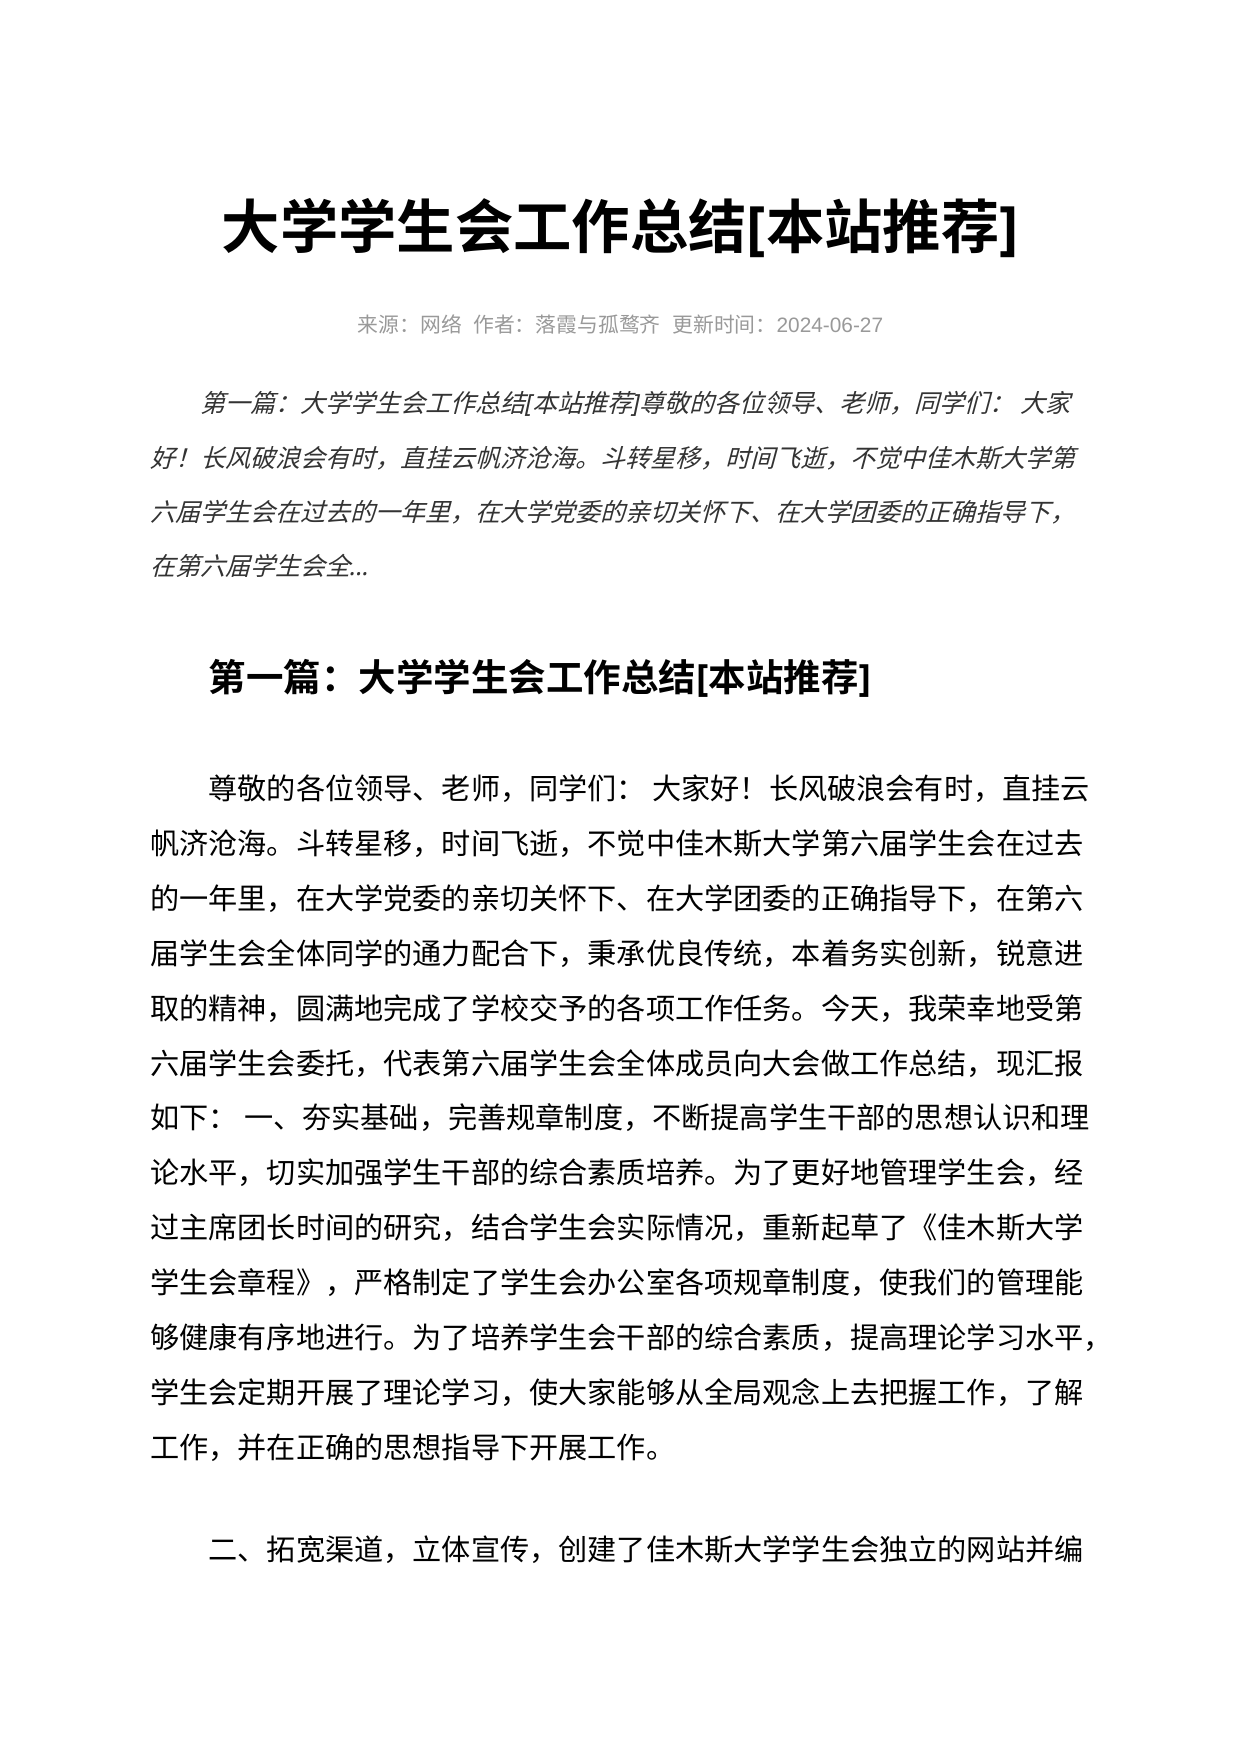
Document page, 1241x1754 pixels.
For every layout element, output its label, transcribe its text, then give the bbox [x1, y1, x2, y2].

text 第一篇：大学学生会工作总结[本站推荐] [150, 648, 1090, 703]
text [150, 1526, 1090, 1568]
text 来源：网络 作者：落霞与孤鹜齐 更新时间：2024-06-27 [150, 313, 1090, 337]
text 尊敬的各位领导、老师，同学们： 大家好！长风破浪会有时，直挂云帆济沧海。斗转星移，时间飞逝，不觉中佳木斯大学第六届学生会在过去的一年里，在大学党委的亲切关怀下、在大学团委的正确指导下，在第六届学生会全体同学的通力配合下，秉承优良传统，本着务实创新，锐意进取的精神，圆满地完成了学校交予的各项工作任务。今天，我荣幸地受第六届学生会委托，代表第六届学生会全体成员向大会做工作总结，现汇报如下： 一、夯实基础，完善规章制度，不断提高学生干部的思想认识和理论水平，切实加强学生干部的综合素质培养。为了更好地管理学生会，经过主席团长时间的研究，结合学生会实际情况，重新起草了《佳木斯大学学生会章程》，严格制定了学生会办公室各项规章制度，使我们的管理能够健康有序地进行。为了培养学生会干部的综合素质，提高理论学习水平，学生会定期开展了理论学习，使大家能够从全局观念上去把握工作，了解工作，并在正确的思想指导下开展工作。 [150, 766, 1090, 1467]
subtitle 大学学生会工作总结[本站推荐] [150, 181, 1090, 266]
text 第一篇：大学学生会工作总结[本站推荐]尊敬的各位领导、老师，同学们： 大家好！长风破浪会有时，直挂云帆济沧海。斗转星移，时间飞逝，不觉中佳木斯大学第六届学生会在过去的一年里，在大学党委的亲切关怀下、在大学团委的正确指导下，在第六届学生会全... [150, 384, 1090, 583]
